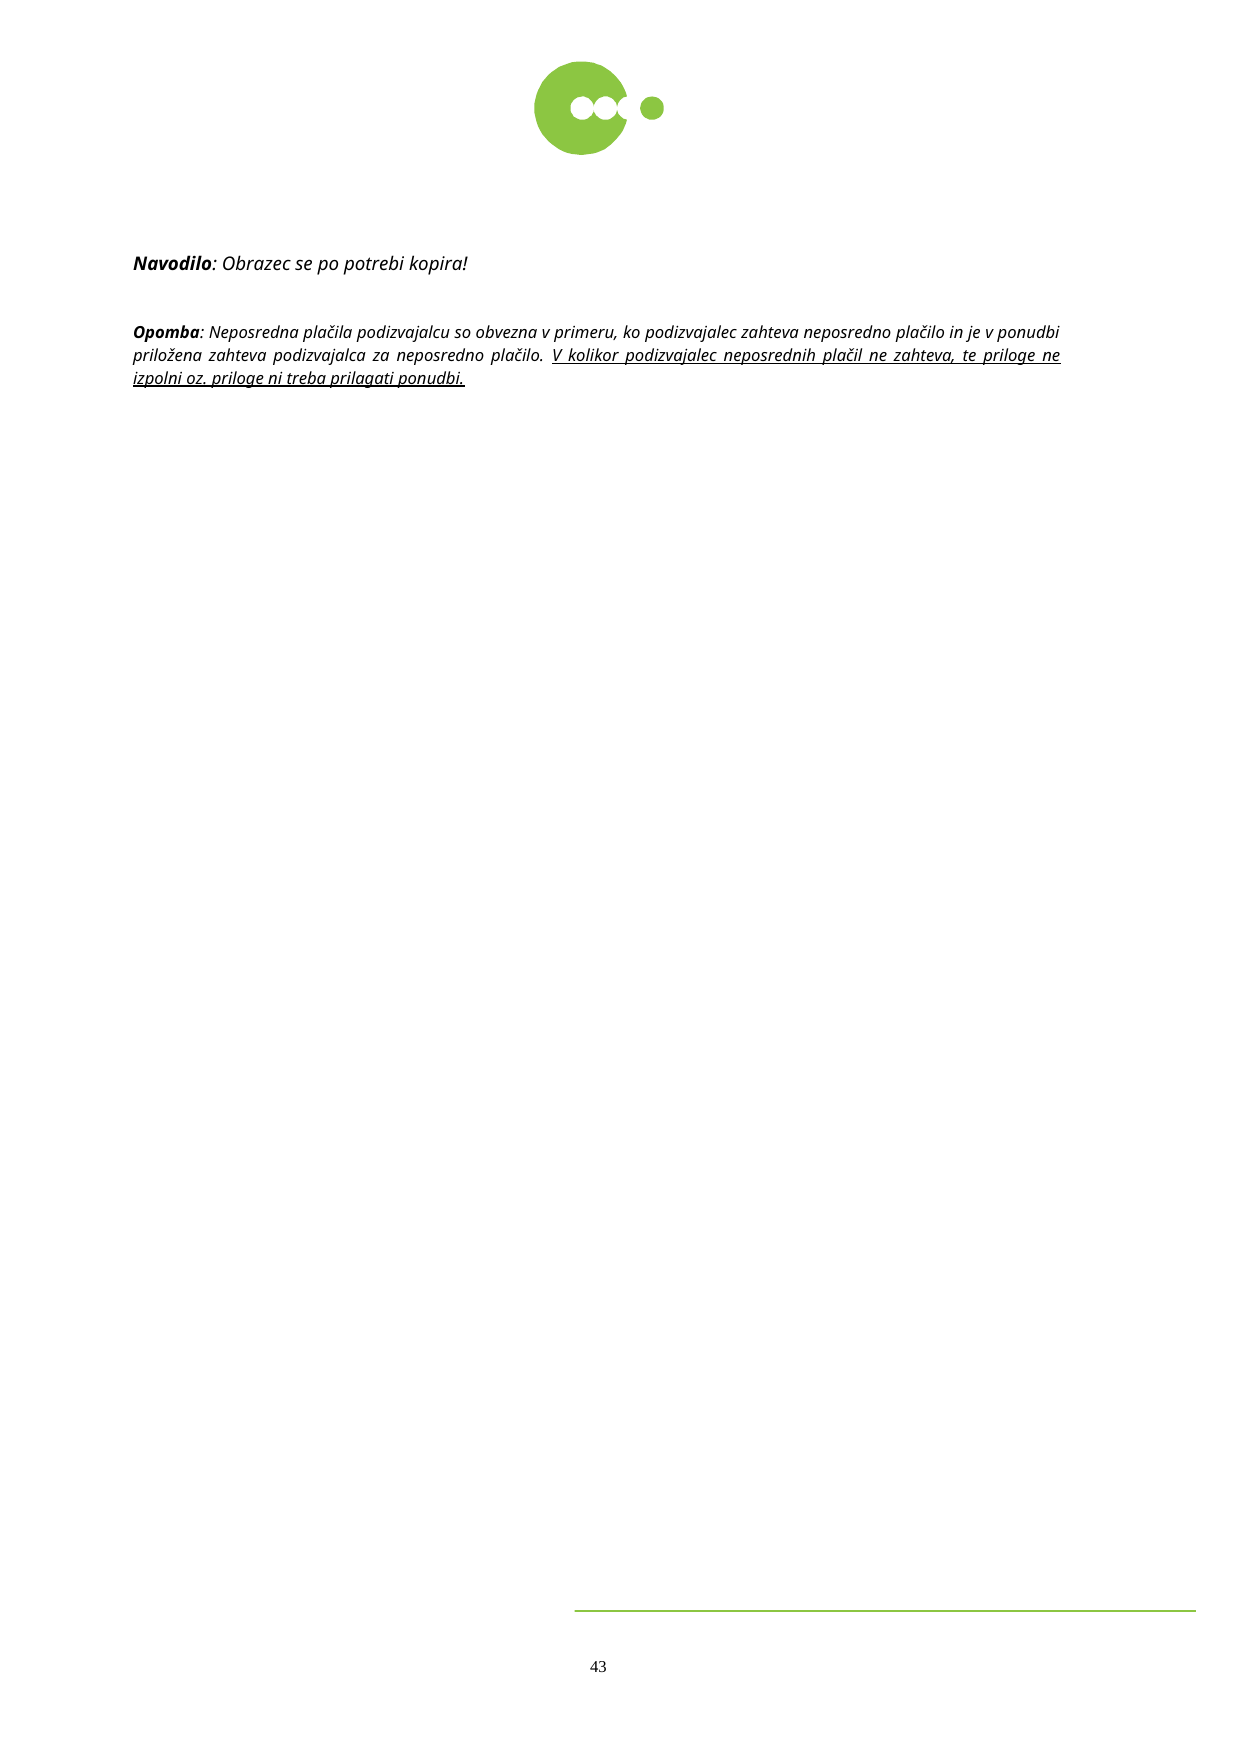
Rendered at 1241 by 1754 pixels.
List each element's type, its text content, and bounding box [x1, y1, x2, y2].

text Opomba: Neposredna plačila podizvajalcu so obvezna v primeru, ko podizvajalec zahteva neposredno plačilo in je v ponudbi priložena zahteva podizvajalca za neposredno plačilo. V kolikor podizvajalec neposrednih plačil ne zahteva, te priloge ne izpolni oz. priloge ni treba prilagati ponudbi. [133, 321, 1063, 389]
text Navodilo: Obrazec se po potrebi kopira! [133, 250, 1063, 276]
